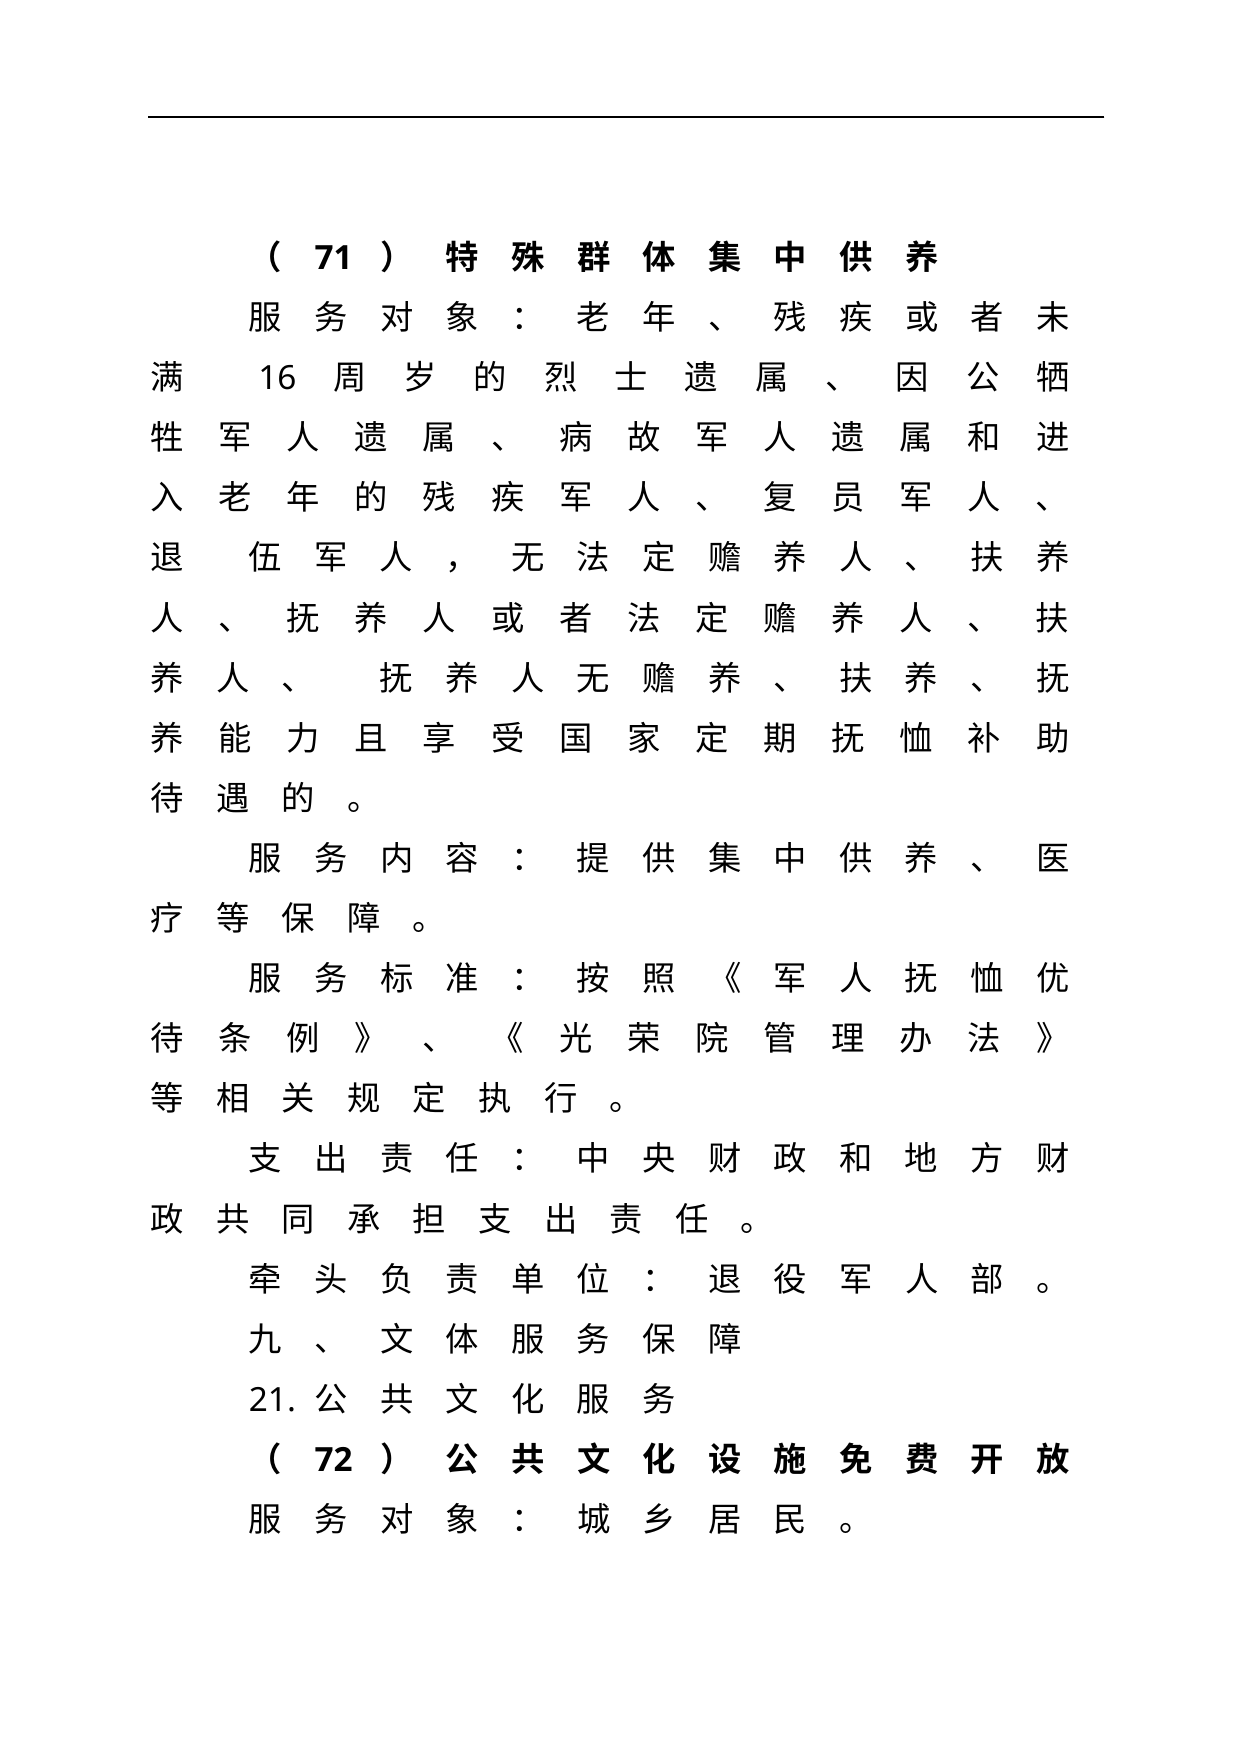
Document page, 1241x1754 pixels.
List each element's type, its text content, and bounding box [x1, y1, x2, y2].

text 服务对象：老年、残疾或者未满 16 周岁的烈士遗属、因公牺 牲军人遗属、病故军人遗属和进入老年的残疾军人、复员军人、退 伍军人，无法定赡养人、扶养人、抚养人或者法定赡养人、扶养人、 抚养人无赡养、扶养、抚养能力且享受国家定期抚恤补助待遇的。 [150, 285, 1102, 826]
text 服务标准：按照《军人抚恤优待条例》、《光荣院管理办法》 等相关规定执行。 [150, 946, 1102, 1126]
text 牵头负责单位：退役军人部。 [150, 1246, 1102, 1307]
text （71）特殊群体集中供养 [150, 225, 1102, 285]
text 服务对象：城乡居民。 [150, 1487, 1102, 1547]
text 21.公共文化服务 [150, 1367, 1102, 1427]
text 支出责任：中央财政和地方财政共同承担支出责任。 [150, 1126, 1102, 1246]
text （72）公共文化设施免费开放 [150, 1427, 1102, 1487]
text 服务内容：提供集中供养、医疗等保障。 [150, 826, 1102, 946]
text 九、文体服务保障 [150, 1307, 1102, 1367]
